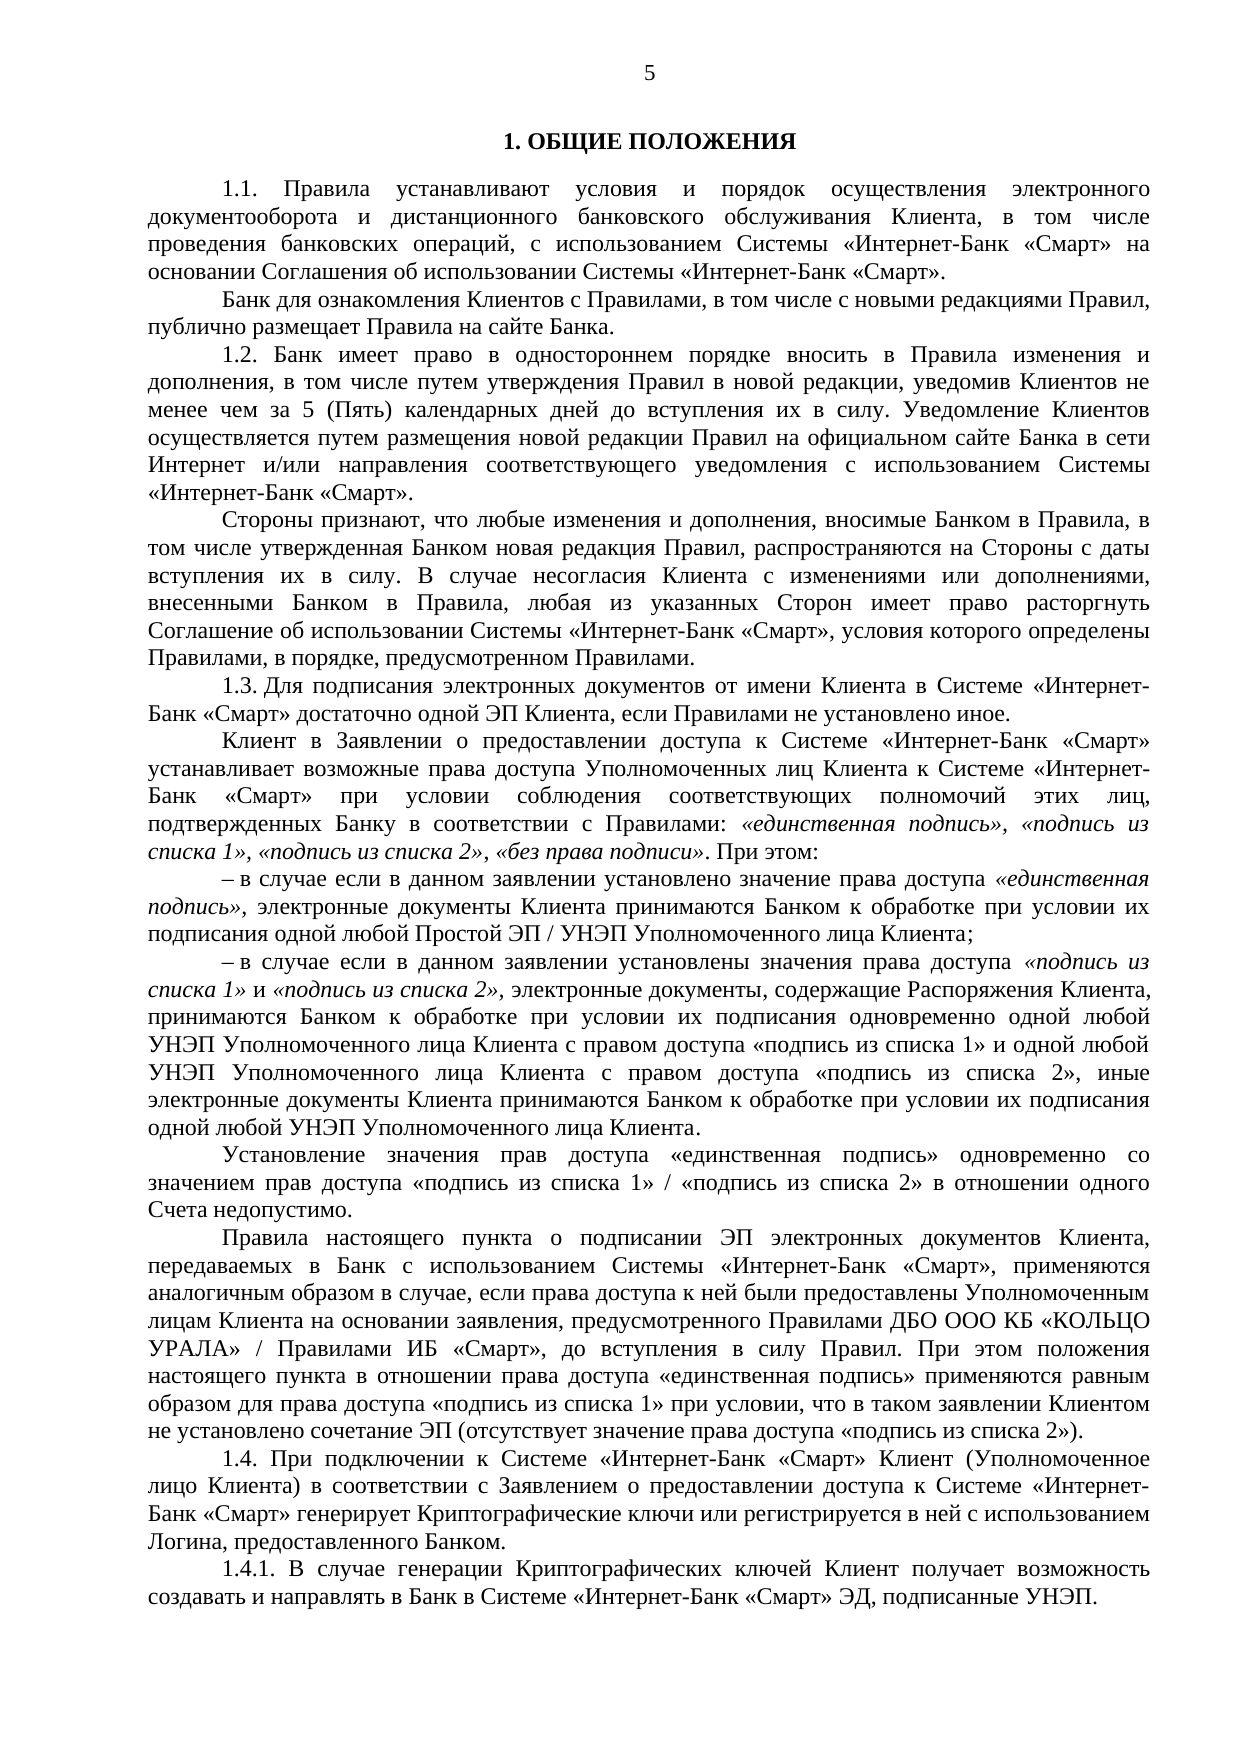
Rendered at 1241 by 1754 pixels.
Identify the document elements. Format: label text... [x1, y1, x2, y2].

text Установление значения прав доступа «единственная подпись» одновременно со значением прав доступа «подпись из списка 1» / «подпись из списка 2» в отношении одного Счета недопустимо. [148, 1140, 1152, 1223]
text 1.4. При подключении к Системе «Интернет-Банк «Смарт» Клиент (Уполномоченное лицо Клиента) в соответствии с Заявлением о предоставлении доступа к Системе «Интернет-Банк «Смарт» генерирует Криптографические ключи или регистрируется в ней с использованием Логина, предоставленного Банком. [148, 1444, 1152, 1554]
text Банк для ознакомления Клиентов с Правилами, в том числе с новыми редакциями Правил, публично размещает Правила на сайте Банка. [148, 284, 1152, 340]
text Правила настоящего пункта о подписании ЭП электронных документов Клиента, передаваемых в Банк с использованием Системы «Интернет-Банк «Смарт», применяются аналогичным образом в случае, если права доступа к ней были предоставлены Уполномоченным лицам Клиента на основании заявления, предусмотренного Правилами ДБО ООО КБ «КОЛЬЦО УРАЛА» / Правилами ИБ «Смарт», до вступления в силу Правил. При этом положения настоящего пункта в отношении права доступа «единственная подпись» применяются равным образом для права доступа «подпись из списка 1» при условии, что в таком заявлении Клиентом не установлено сочетание ЭП (отсутствует значение права доступа «подпись из списка 2»). [148, 1223, 1152, 1444]
subtitle 1. ОБЩИЕ ПОЛОЖЕНИЯ [148, 127, 1152, 155]
text Стороны признают, что любые изменения и дополнения, вносимые Банком в Правила, в том числе утвержденная Банком новая редакция Правил, распространяются на Стороны с даты вступления их в силу. В случае несогласия Клиента с изменениями или дополнениями, внесенными Банком в Правила, любая из указанных Сторон имеет право расторгнуть Соглашение об использовании Системы «Интернет-Банк «Смарт», условия которого определены Правилами, в порядке, предусмотренном Правилами. [148, 505, 1152, 671]
text 1.1. Правила устанавливают условия и порядок осуществления электронного документооборота и дистанционного банковского обслуживания Клиента, в том числе проведения банковских операций, с использованием Системы «Интернет-Банк «Смарт» на основании Соглашения об использовании Системы «Интернет-Банк «Смарт». [148, 174, 1152, 284]
text 1.3. Для подписания электронных документов от имени Клиента в Системе «Интернет-Банк «Смарт» достаточно одной ЭП Клиента, если Правилами не установлено иное. [148, 671, 1152, 726]
text 1.4.1. В случае генерации Криптографических ключей Клиент получает возможность создавать и направлять в Банк в Системе «Интернет-Банк «Смарт» ЭД, подписанные УНЭП. [148, 1554, 1152, 1609]
text Клиент в Заявлении о предоставлении доступа к Системе «Интернет-Банк «Смарт» устанавливает возможные права доступа Уполномоченных лиц Клиента к Системе «Интернет-Банк «Смарт» при условии соблюдения соответствующих полномочий этих лиц, подтвержденных Банку в соответствии с Правилами: «единственная подпись», «подпись из списка 1», «подпись из списка 2», «без права подписи». При этом: [148, 726, 1152, 864]
text – в случае если в данном заявлении установлено значение права доступа «единственная подпись», электронные документы Клиента принимаются Банком к обработке при условии их подписания одной любой Простой ЭП / УНЭП Уполномоченного лица Клиента; [148, 864, 1152, 947]
text – в случае если в данном заявлении установлены значения права доступа «подпись из списка 1» и «подпись из списка 2», электронные документы, содержащие Распоряжения Клиента, принимаются Банком к обработке при условии их подписания одновременно одной любой УНЭП Уполномоченного лица Клиента с правом доступа «подпись из списка 1» и одной любой УНЭП Уполномоченного лица Клиента с правом доступа «подпись из списка 2», иные электронные документы Клиента принимаются Банком к обработке при условии их подписания одной любой УНЭП Уполномоченного лица Клиента. [148, 947, 1152, 1140]
text 1.2. Банк имеет право в одностороннем порядке вносить в Правила изменения и дополнения, в том числе путем утверждения Правил в новой редакции, уведомив Клиентов не менее чем за 5 (Пять) календарных дней до вступления их в силу. Уведомление Клиентов осуществляется путем размещения новой редакции Правил на официальном сайте Банка в сети Интернет и/или направления соответствующего уведомления с использованием Системы «Интернет-Банк «Смарт». [148, 340, 1152, 505]
